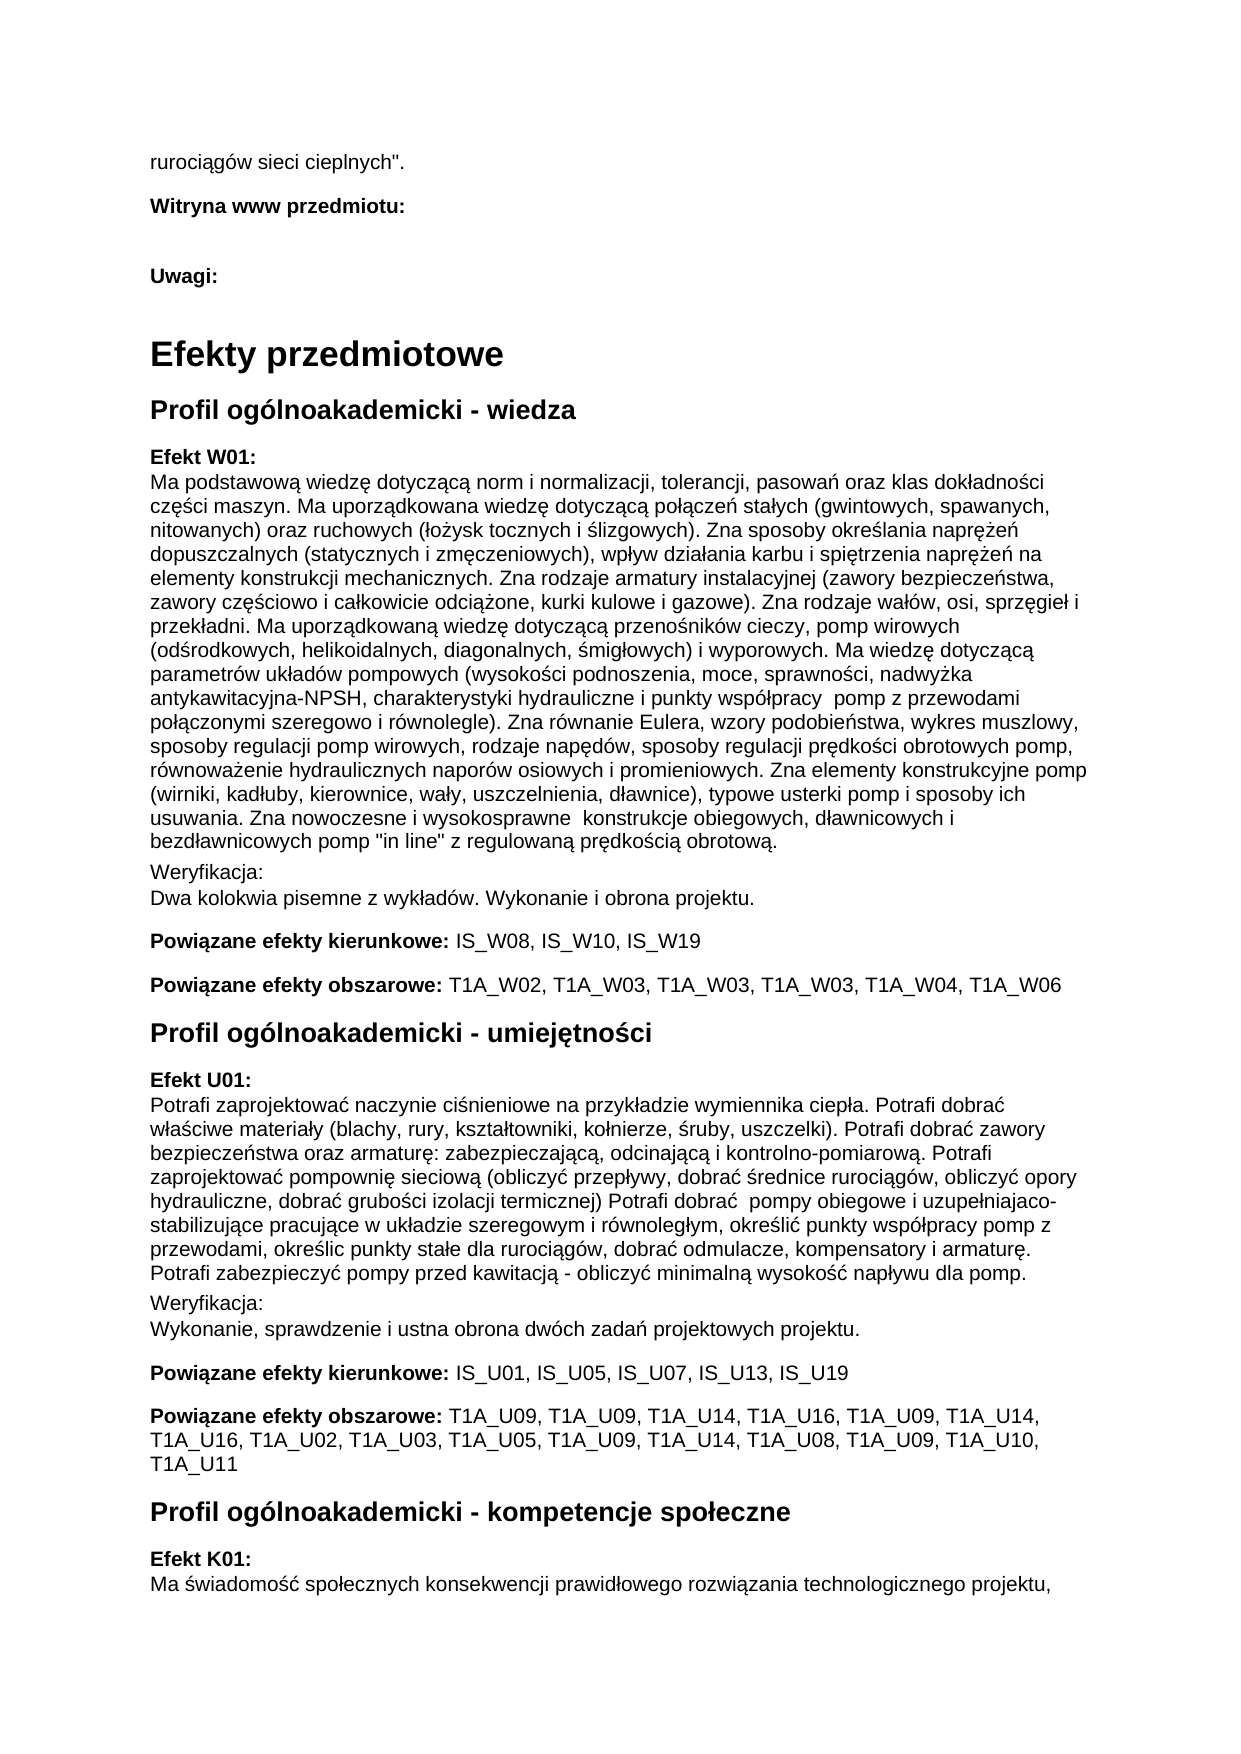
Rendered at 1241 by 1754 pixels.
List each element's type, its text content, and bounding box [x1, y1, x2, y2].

text Efekt W01: [150, 445, 1090, 469]
text Efekt K01: [150, 1547, 1090, 1571]
text Wykonanie, sprawdzenie i ustna obrona dwóch zadań projektowych projektu. [150, 1317, 1090, 1341]
text Powiązane efekty obszarowe: T1A_W02, T1A_W03, T1A_W03, T1A_W03, T1A_W04, T1A_W06 [150, 973, 1090, 997]
text Ma podstawową wiedzę dotyczącą norm i normalizacji, tolerancji, pasowań oraz klas dokładności części maszyn. Ma uporządkowana wiedzę dotyczącą połączeń stałych (gwintowych, spawanych, nitowanych) oraz ruchowych (łożysk tocznych i ślizgowych). Zna sposoby określania naprężeń dopuszczalnych (statycznych i zmęczeniowych), wpływ działania karbu i spiętrzenia naprężeń na elementy konstrukcji mechanicznych. Zna rodzaje armatury instalacyjnej (zawory bezpieczeństwa, zawory częściowo i całkowicie odciążone, kurki kulowe i gazowe). Zna rodzaje wałów, osi, sprzęgieł i przekładni. Ma uporządkowaną wiedzę dotyczącą przenośników cieczy, pomp wirowych (odśrodkowych, helikoidalnych, diagonalnych, śmigłowych) i wyporowych. Ma wiedzę dotyczącą parametrów układów pompowych (wysokości podnoszenia, moce, sprawności, nadwyżka antykawitacyjna-NPSH, charakterystyki hydrauliczne i punkty współpracy pomp z przewodami połączonymi szeregowo i równolegle). Zna równanie Eulera, wzory podobieństwa, wykres muszlowy, sposoby regulacji pomp wirowych, rodzaje napędów, sposoby regulacji prędkości obrotowych pomp, równoważenie hydraulicznych naporów osiowych i promieniowych. Zna elementy konstrukcyjne pomp (wirniki, kadłuby, kierownice, wały, uszczelnienia, dławnice), typowe usterki pomp i sposoby ich usuwania. Zna nowoczesne i wysokosprawne konstrukcje obiegowych, dławnicowych i bezdławnicowych pomp "in line" z regulowaną prędkością obrotową. [150, 470, 1090, 853]
text Weryfikacja: [150, 1291, 1090, 1315]
subtitle Profil ogólnoakademicki - umiejętności [150, 1017, 1090, 1048]
text Efekt U01: [150, 1068, 1090, 1092]
subtitle Profil ogólnoakademicki - kompetencje społeczne [150, 1496, 1090, 1527]
text Powiązane efekty obszarowe: T1A_U09, T1A_U09, T1A_U14, T1A_U16, T1A_U09, T1A_U14, T1A_U16, T1A_U02, T1A_U03, T1A_U05, T1A_U09, T1A_U14, T1A_U08, T1A_U09, T1A_U10, T1A_U11 [150, 1404, 1090, 1476]
text Powiązane efekty kierunkowe: IS_W08, IS_W10, IS_W19 [150, 929, 1090, 953]
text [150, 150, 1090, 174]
text Potrafi zaprojektować naczynie ciśnieniowe na przykładzie wymiennika ciepła. Potrafi dobrać właściwe materiały (blachy, rury, kształtowniki, kołnierze, śruby, uszczelki). Potrafi dobrać zawory bezpieczeństwa oraz armaturę: zabezpieczającą, odcinającą i kontrolno-pomiarową. Potrafi zaprojektować pompownię sieciową (obliczyć przepływy, dobrać średnice rurociągów, obliczyć opory hydrauliczne, dobrać grubości izolacji termicznej) Potrafi dobrać pompy obiegowe i uzupełniajaco-stabilizujące pracujące w układzie szeregowym i równoległym, określić punkty współpracy pomp z przewodami, określic punkty stałe dla rurociągów, dobrać odmulacze, kompensatory i armaturę. Potrafi zabezpieczyć pompy przed kawitacją - obliczyć minimalną wysokość napływu dla pomp. [150, 1093, 1090, 1284]
text Witryna www przedmiotu: [150, 194, 1090, 218]
text Dwa kolokwia pisemne z wykładów. Wykonanie i obrona projektu. [150, 886, 1090, 909]
subtitle Efekty przedmiotowe [150, 333, 1090, 374]
text Uwagi: [150, 263, 1090, 287]
text Powiązane efekty kierunkowe: IS_U01, IS_U05, IS_U07, IS_U13, IS_U19 [150, 1361, 1090, 1384]
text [150, 1572, 1090, 1596]
subtitle Profil ogólnoakademicki - wiedza [150, 394, 1090, 425]
text Weryfikacja: [150, 859, 1090, 883]
